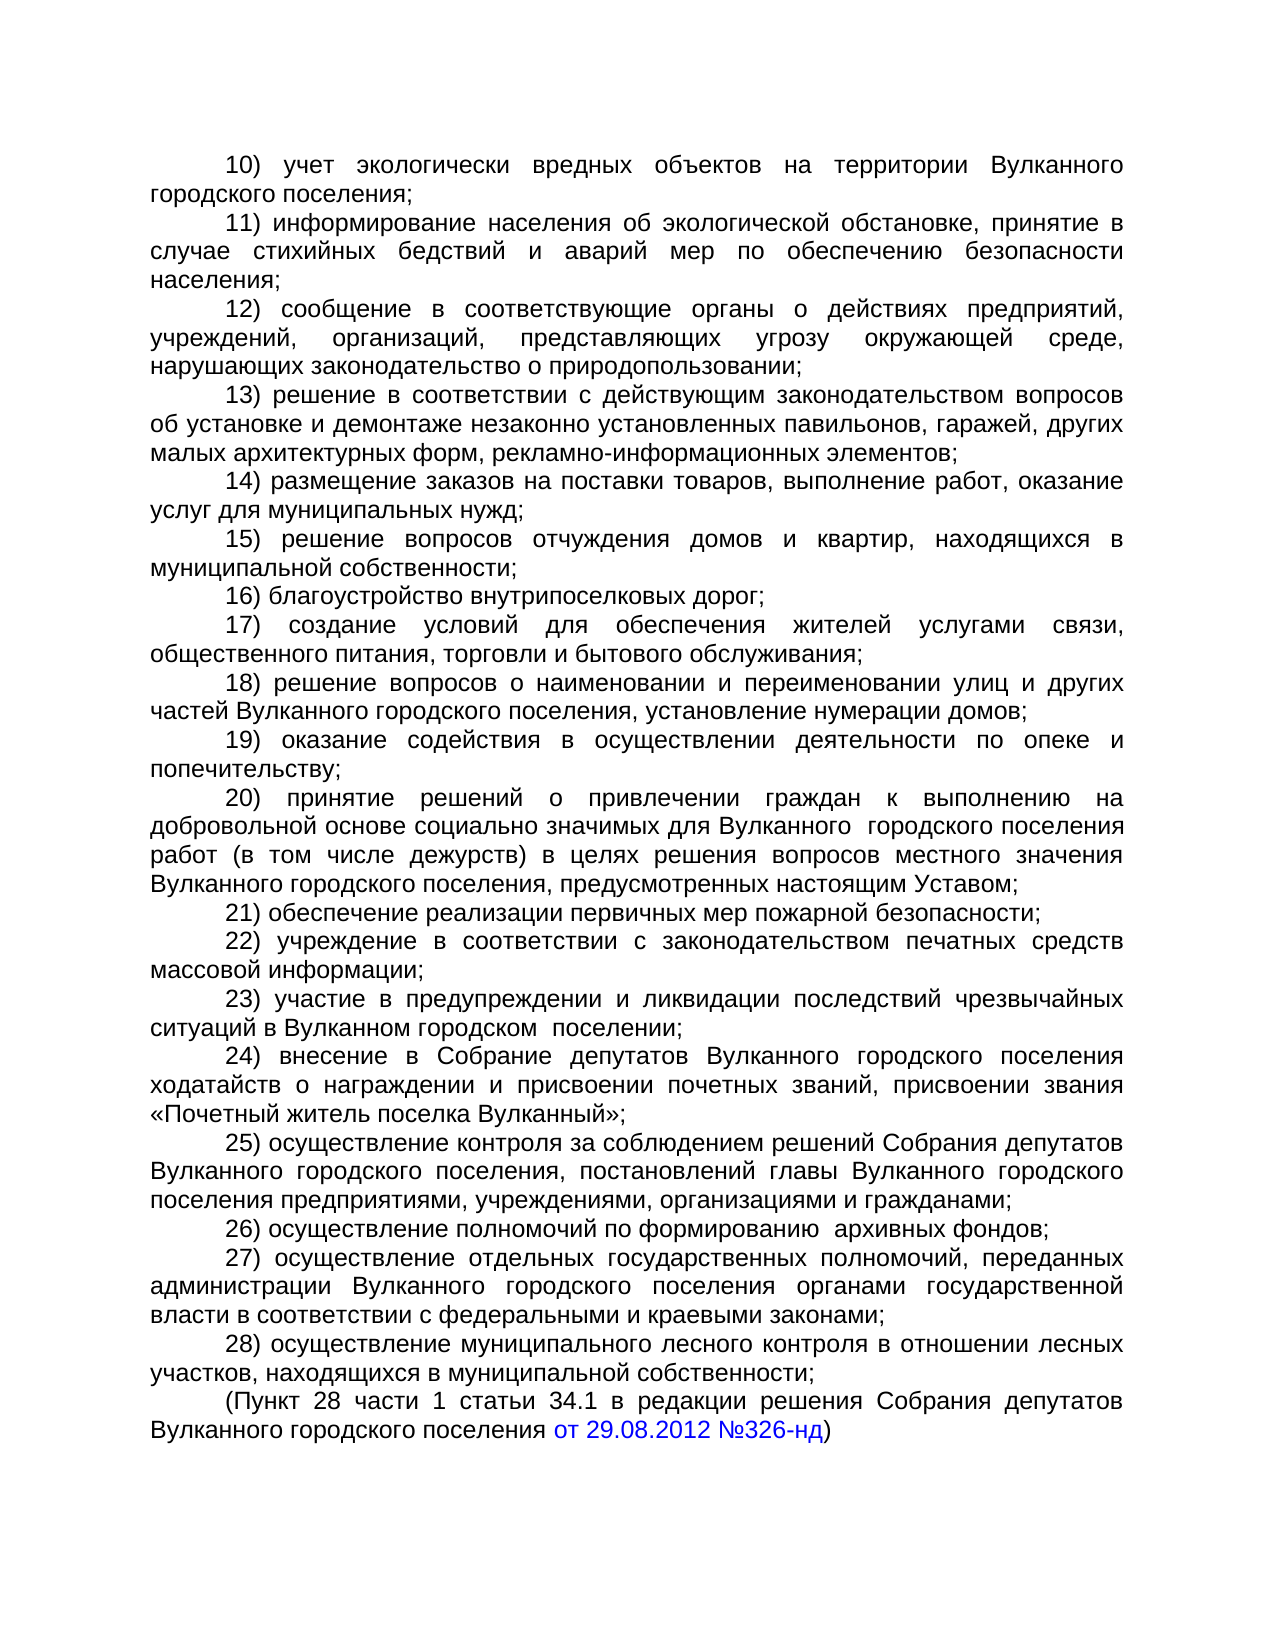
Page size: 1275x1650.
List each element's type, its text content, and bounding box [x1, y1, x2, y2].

text 20) принятие решений о привлечении граждан к выполнению на добровольной основе социально значимых для Вулканного городского поселения работ (в том числе дежурств) в целях решения вопросов местного значения Вулканного городского поселения, предусмотренных настоящим Уставом; [150, 782, 1125, 897]
text 18) решение вопросов о наименовании и переименовании улиц и других частей Вулканного городского поселения, установление нумерации домов; [150, 667, 1125, 725]
text 11) информирование населения об экологической обстановке, принятие в случае стихийных бедствий и аварий мер по обеспечению безопасности населения; [150, 207, 1125, 294]
text 13) решение в соответствии с действующим законодательством вопросов об установке и демонтаже незаконно установленных павильонов, гаражей, других малых архитектурных форм, рекламно-информационных элементов; [150, 380, 1125, 466]
text 17) создание условий для обеспечения жителей услугами связи, общественного питания, торговли и бытового обслуживания; [150, 610, 1125, 667]
text 19) оказание содействия в осуществлении деятельности по опеке и попечительству; [150, 725, 1125, 782]
text 22) учреждение в соответствии с законодательством печатных средств массовой информации; [150, 926, 1125, 984]
text 27) осуществление отдельных государственных полномочий, переданных администрации Вулканного городского поселения органами государственной власти в соответствии с федеральными и краевыми законами; [150, 1242, 1125, 1329]
text 25) осуществление контроля за соблюдением решений Собрания депутатов Вулканного городского поселения, постановлений главы Вулканного городского поселения предприятиями, учреждениями, организациями и гражданами; [150, 1127, 1125, 1214]
text 15) решение вопросов отчуждения домов и квартир, находящихся в муниципальной собственности; [150, 524, 1125, 581]
text 10) учет экологически вредных объектов на территории Вулканного городского поселения; [150, 150, 1125, 207]
text 12) сообщение в соответствующие органы о действиях предприятий, учреждений, организаций, представляющих угрозу окружающей среде, нарушающих законодательство о природопользовании; [150, 294, 1125, 380]
text 16) благоустройство внутрипоселковых дорог; [150, 581, 1125, 610]
text 28) осуществление муниципального лесного контроля в отношении лесных участков, находящихся в муниципальной собственности; [150, 1329, 1125, 1386]
text 24) внесение в Собрание депутатов Вулканного городского поселения ходатайств о награждении и присвоении почетных званий, присвоении звания «Почетный житель поселка Вулканный»; [150, 1041, 1125, 1127]
text 14) размещение заказов на поставки товаров, выполнение работ, оказание услуг для муниципальных нужд; [150, 466, 1125, 524]
text 23) участие в предупреждении и ликвидации последствий чрезвычайных ситуаций в Вулканном городском поселении; [150, 984, 1125, 1041]
text 21) обеспечение реализации первичных мер пожарной безопасности; [150, 897, 1125, 926]
text 26) осуществление полномочий по формированию архивных фондов; [150, 1214, 1125, 1242]
text (Пункт 28 части 1 статьи 34.1 в редакции решения Собрания депутатов Вулканного городского поселения от 29.08.2012 №326-нд) [150, 1386, 1125, 1444]
